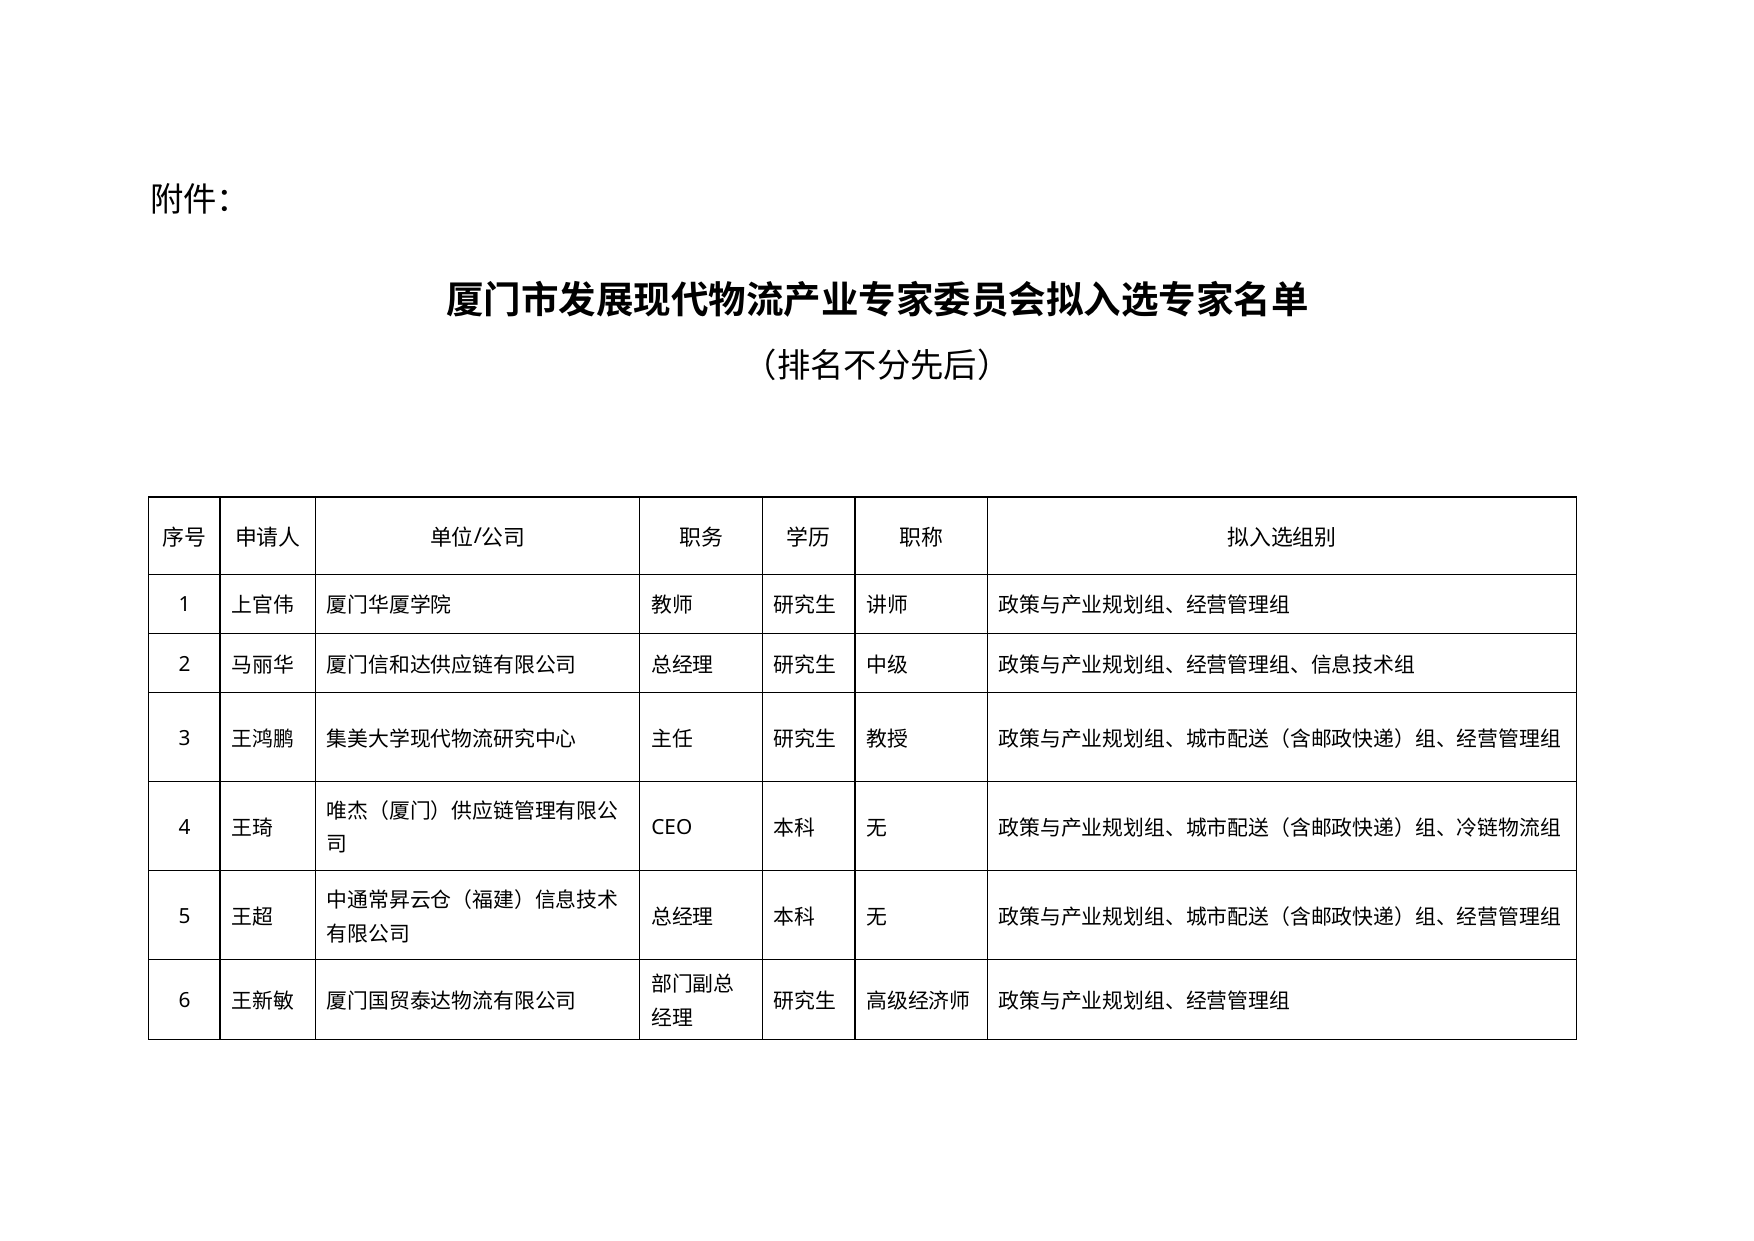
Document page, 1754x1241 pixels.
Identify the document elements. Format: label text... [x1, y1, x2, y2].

table_cell 总经理 [640, 634, 762, 692]
text （排名不分先后） [150, 330, 1604, 397]
table_header 申请人 [221, 498, 315, 573]
table_header 职称 [856, 498, 987, 573]
table_cell 教授 [856, 693, 987, 781]
table_cell 政策与产业规划组、城市配送（含邮政快递）组、经营管理组 [988, 871, 1576, 959]
table_cell 政策与产业规划组、经营管理组 [988, 960, 1576, 1038]
table_cell 5 [149, 871, 219, 959]
table_cell 部门副总经理 [640, 960, 762, 1038]
table_cell 中通常昇云仓（福建）信息技术有限公司 [316, 871, 639, 959]
table_cell 王新敏 [221, 960, 315, 1038]
table_cell 研究生 [763, 693, 854, 781]
table_cell 厦门华厦学院 [316, 575, 639, 633]
table_cell 本科 [763, 782, 854, 870]
text 厦门市发展现代物流产业专家委员会拟入选专家名单 [150, 264, 1604, 330]
table_cell 政策与产业规划组、经营管理组、信息技术组 [988, 634, 1576, 692]
table_cell 上官伟 [221, 575, 315, 633]
table_cell 1 [149, 575, 219, 633]
table_cell 研究生 [763, 634, 854, 692]
table_header 序号 [149, 498, 219, 573]
table_cell 教师 [640, 575, 762, 633]
table_cell 6 [149, 960, 219, 1038]
table_cell CEO [640, 782, 762, 870]
table_cell 讲师 [856, 575, 987, 633]
table_cell 2 [149, 634, 219, 692]
table_cell 厦门国贸泰达物流有限公司 [316, 960, 639, 1038]
table_cell 总经理 [640, 871, 762, 959]
table_cell 中级 [856, 634, 987, 692]
table_cell 王鸿鹏 [221, 693, 315, 781]
table_cell 王超 [221, 871, 315, 959]
table_header 学历 [763, 498, 854, 573]
table_cell 本科 [763, 871, 854, 959]
table_cell 研究生 [763, 575, 854, 633]
table_cell 无 [856, 871, 987, 959]
table_cell 主任 [640, 693, 762, 781]
table_cell 3 [149, 693, 219, 781]
table_cell 王琦 [221, 782, 315, 870]
table_cell 无 [856, 782, 987, 870]
table_header 单位/公司 [316, 498, 639, 573]
table_cell 唯杰（厦门）供应链管理有限公司 [316, 782, 639, 870]
table_cell 政策与产业规划组、城市配送（含邮政快递）组、冷链物流组 [988, 782, 1576, 870]
table_cell 4 [149, 782, 219, 870]
table_cell 政策与产业规划组、城市配送（含邮政快递）组、经营管理组 [988, 693, 1576, 781]
table_cell 集美大学现代物流研究中心 [316, 693, 639, 781]
table_header 拟入选组别 [988, 498, 1576, 573]
table_cell 研究生 [763, 960, 854, 1038]
table_cell 政策与产业规划组、经营管理组 [988, 575, 1576, 633]
table_cell 高级经济师 [856, 960, 987, 1038]
table_header 职务 [640, 498, 762, 573]
table_cell 厦门信和达供应链有限公司 [316, 634, 639, 692]
table_cell 马丽华 [221, 634, 315, 692]
text 附件： [150, 164, 1604, 231]
